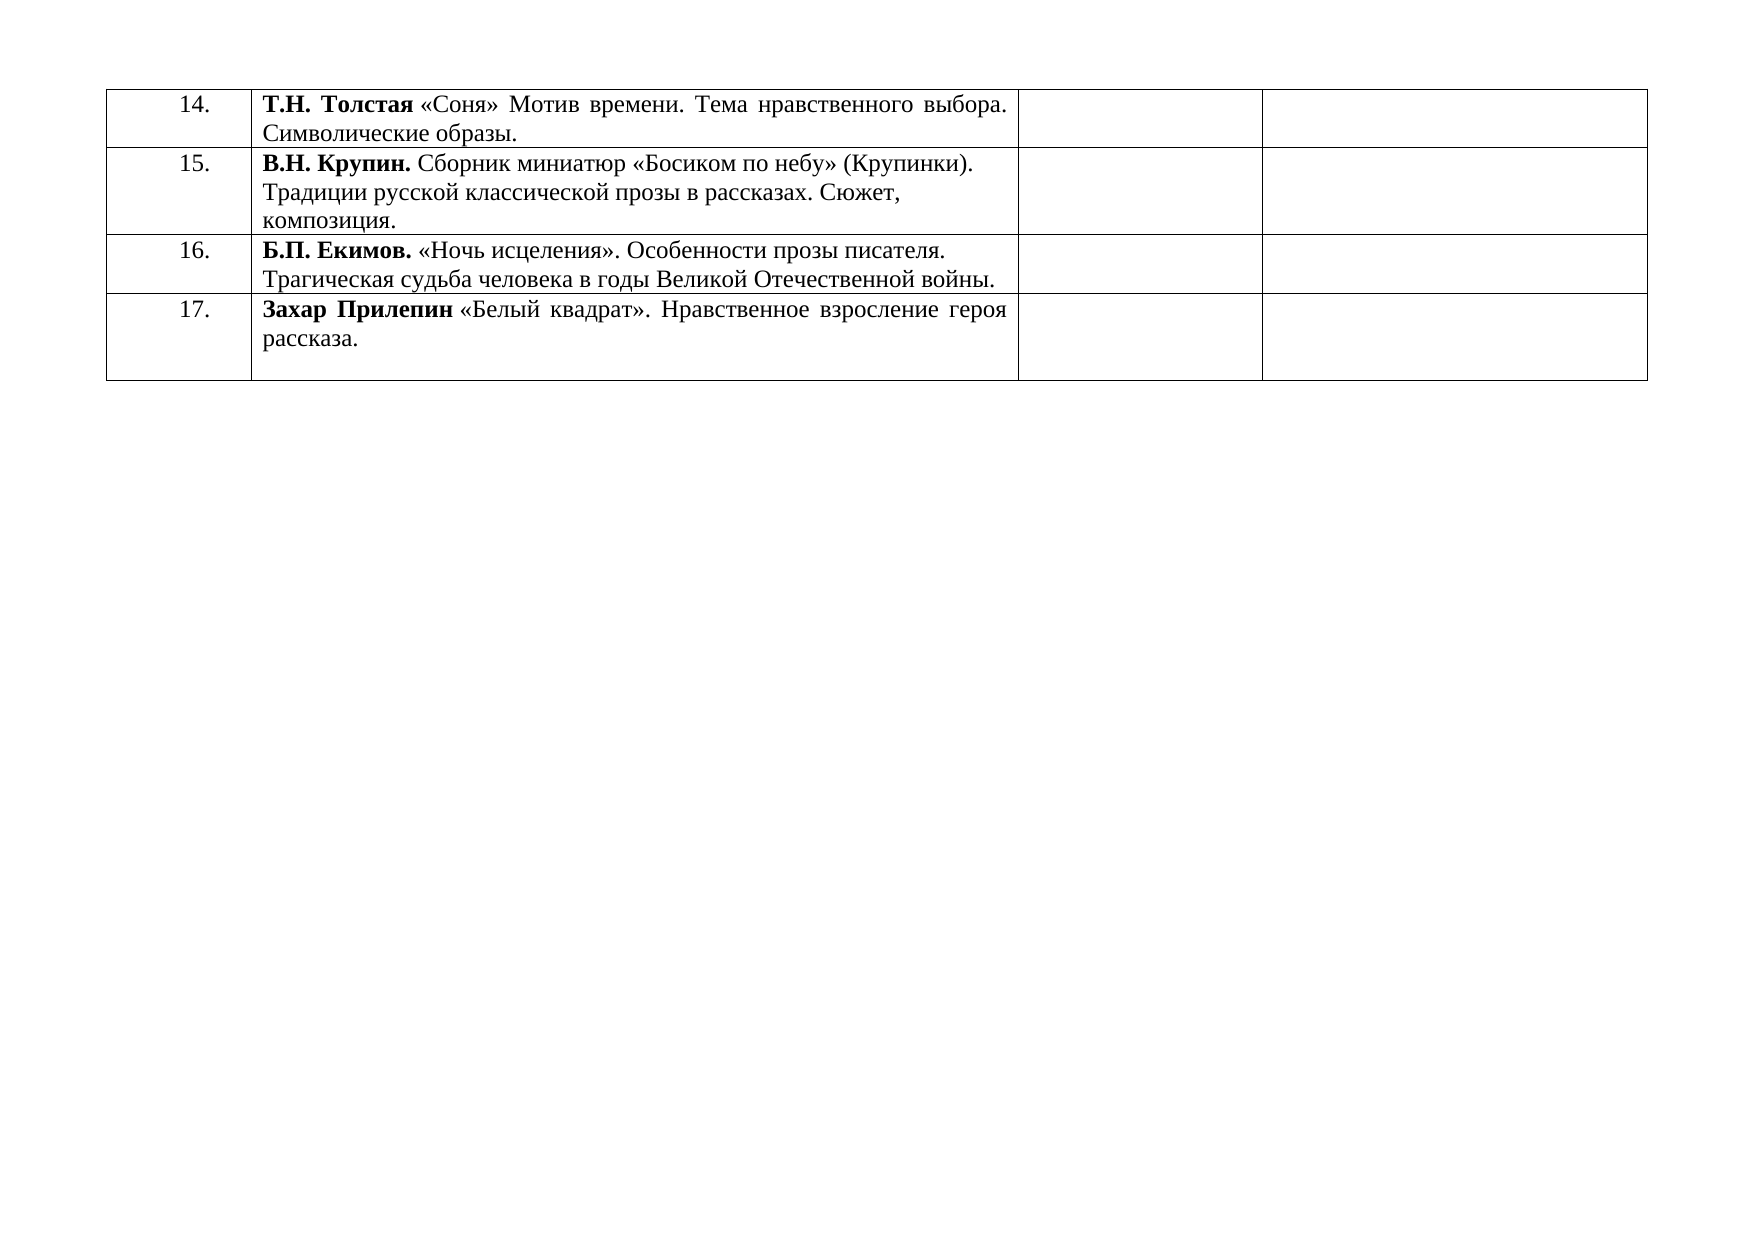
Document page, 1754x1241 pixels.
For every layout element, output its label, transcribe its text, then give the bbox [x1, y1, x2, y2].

table_cell [107, 148, 251, 234]
table_cell [1263, 235, 1647, 293]
table_cell [1019, 294, 1262, 380]
table_cell [1019, 235, 1262, 293]
table_cell Б.П. Екимов. «Ночь исцеления». Особенности прозы писателя. Трагическая судьба человека в годы Великой Отечественной войны. [252, 235, 1018, 293]
table_cell [107, 235, 251, 293]
table_cell [1019, 148, 1262, 234]
table_cell [1263, 294, 1647, 380]
table_cell [1019, 90, 1262, 147]
table_cell Захар Прилепин «Белый квадрат». Нравственное взросление героя рассказа. [252, 294, 1018, 380]
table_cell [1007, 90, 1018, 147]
table_cell [107, 294, 251, 380]
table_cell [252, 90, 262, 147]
table_cell [1263, 90, 1647, 147]
table_cell В.Н. Крупин. Сборник миниатюр «Босиком по небу» (Крупинки). Традиции русской классической прозы в рассказах. Сюжет, композиция. [252, 148, 1018, 234]
table_cell [1263, 148, 1647, 234]
table_cell [107, 90, 251, 147]
